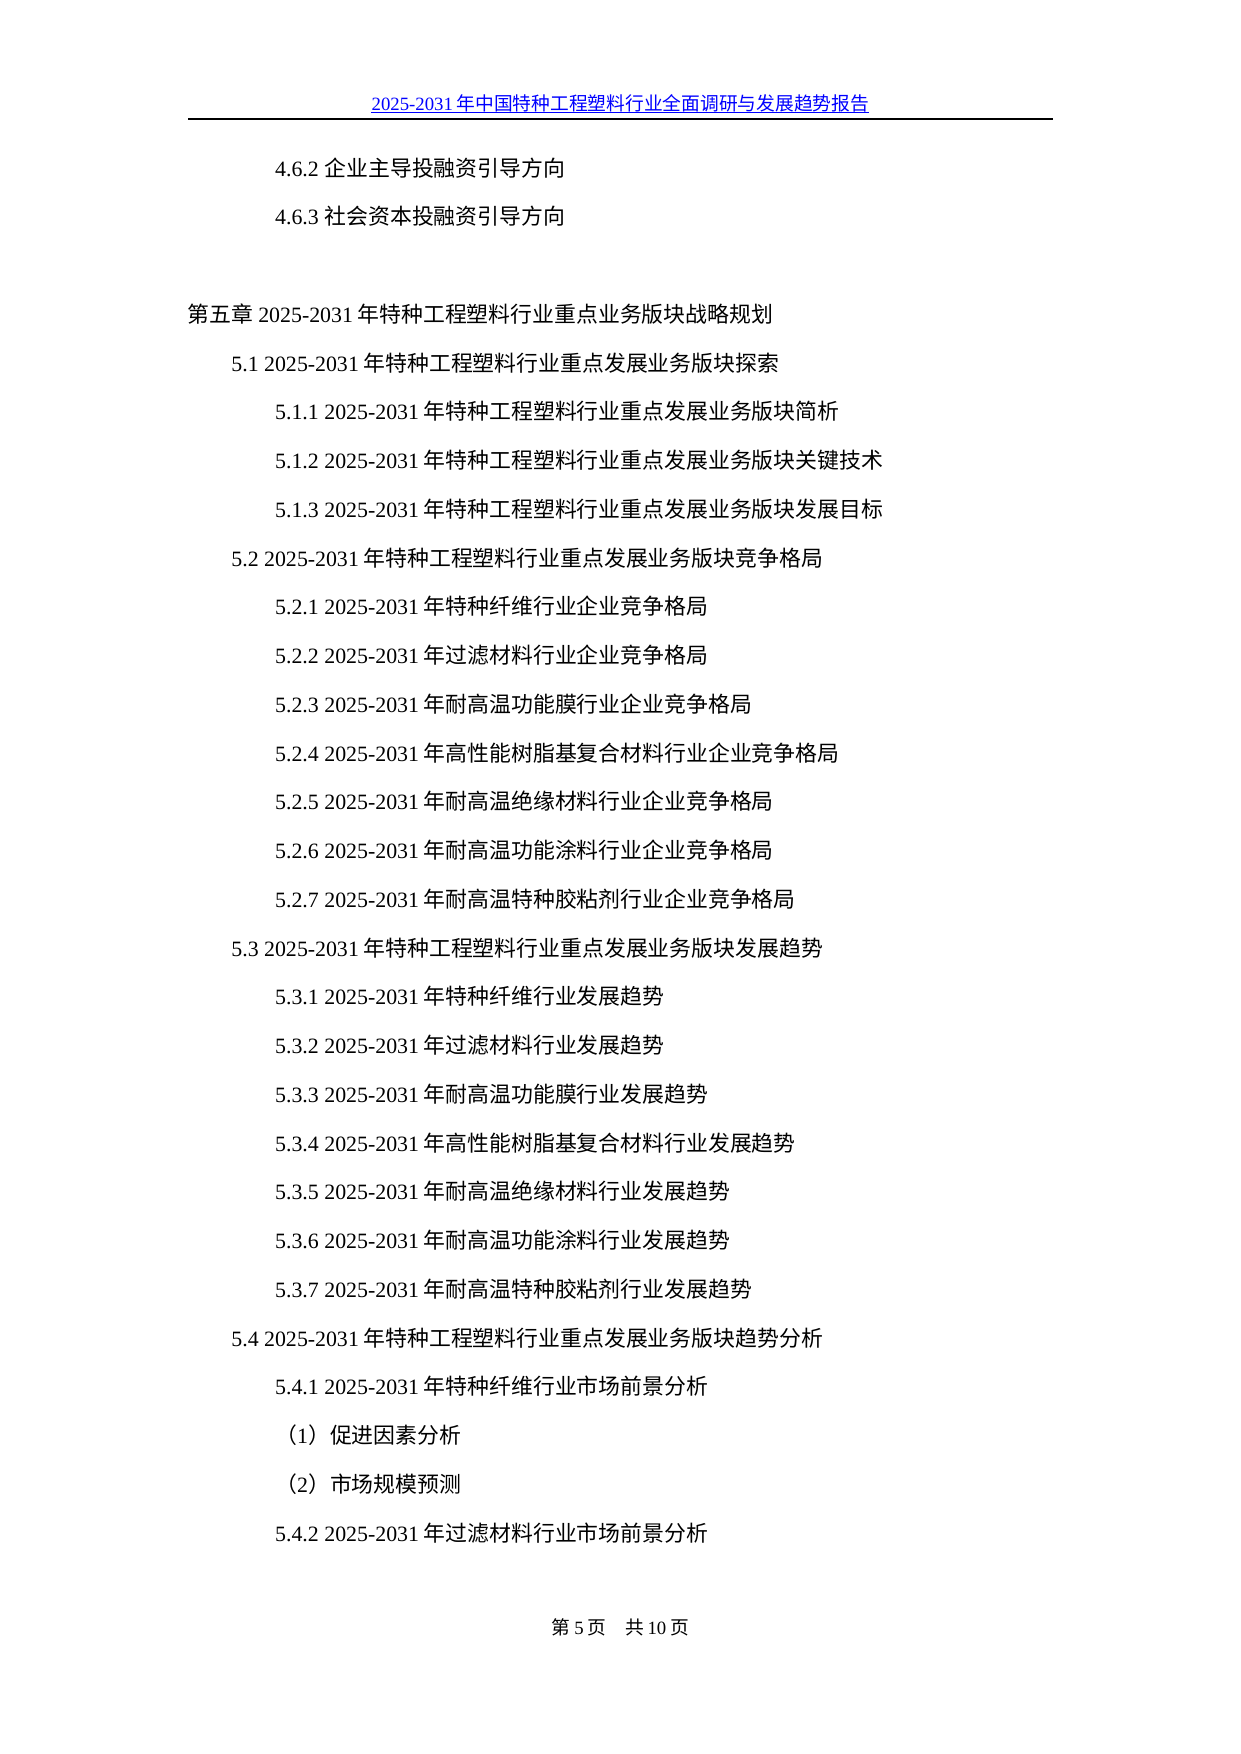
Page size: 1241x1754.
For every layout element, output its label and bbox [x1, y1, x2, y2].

text [187, 150, 1053, 1548]
